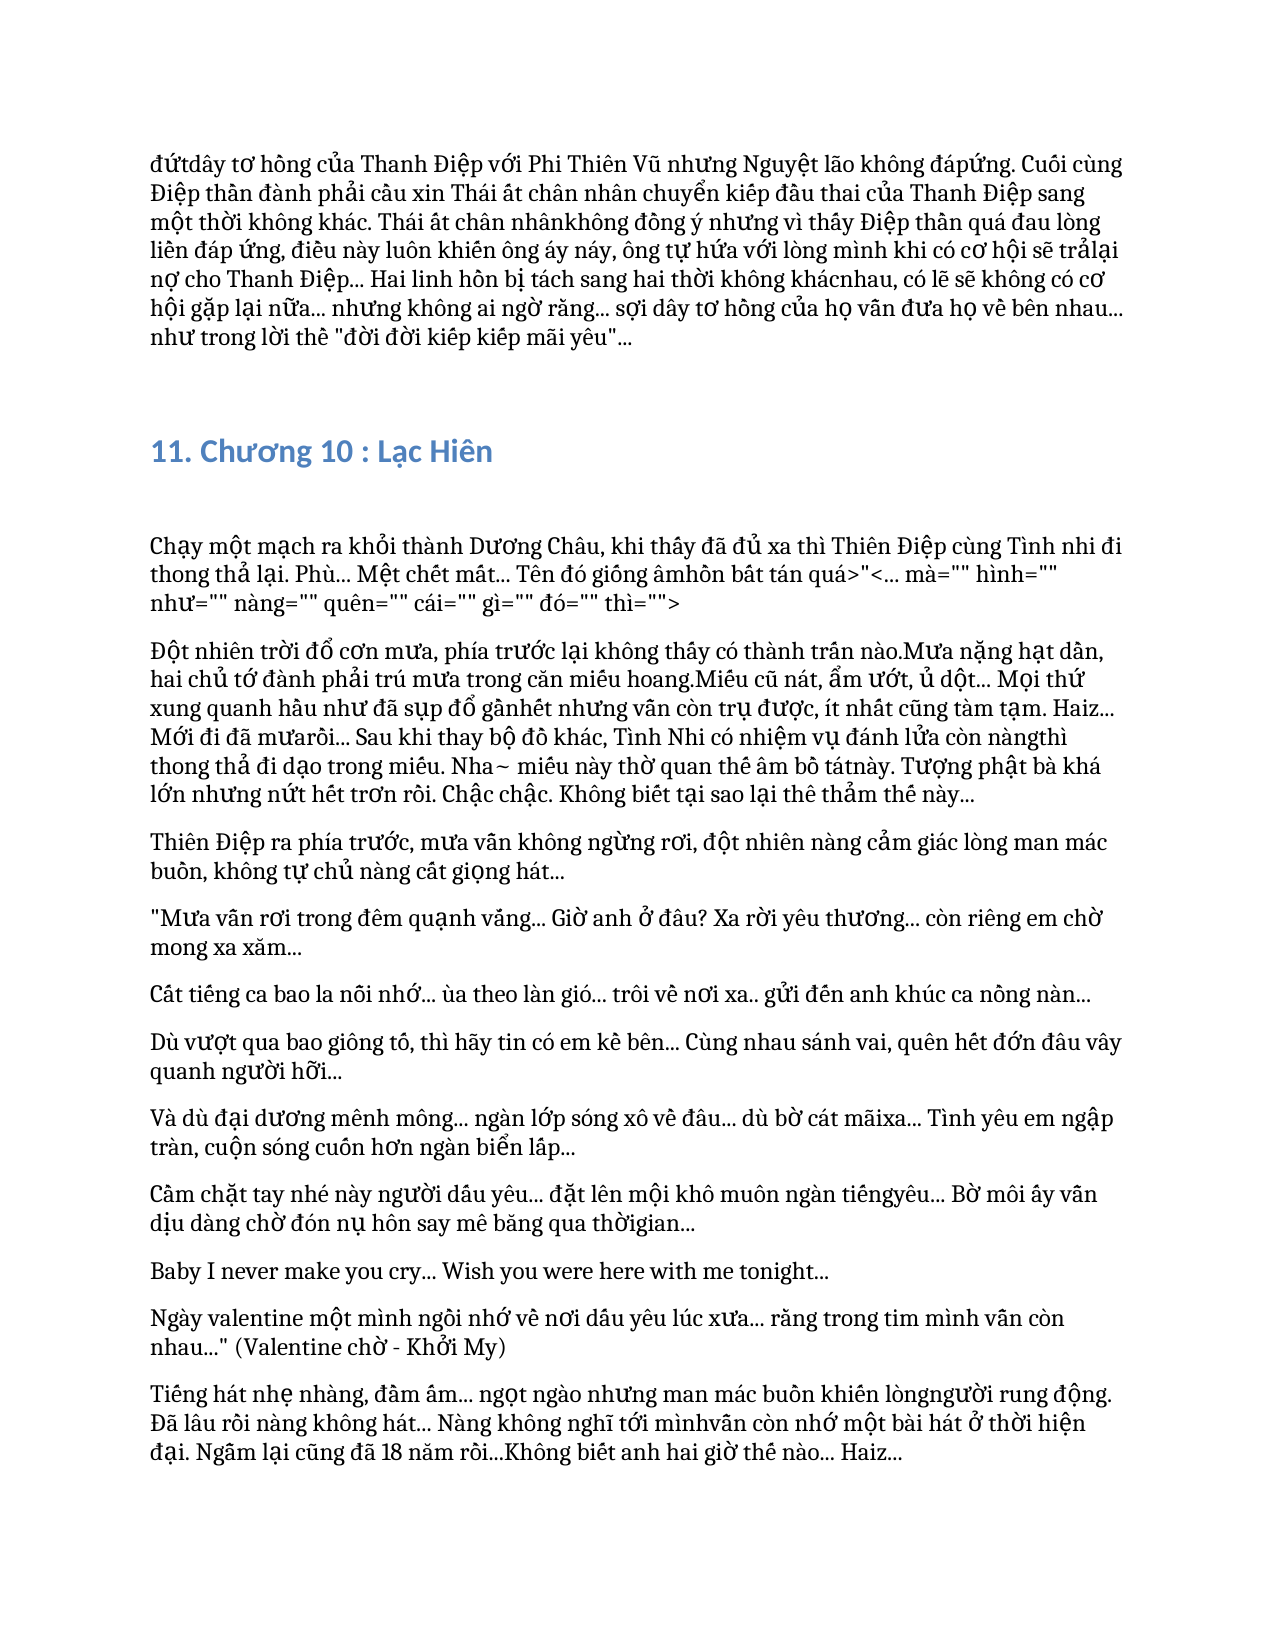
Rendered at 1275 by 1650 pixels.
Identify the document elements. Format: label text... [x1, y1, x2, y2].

text Cất tiếng ca bao la nỗi nhớ... ùa theo làn gió... trôi về nơi xa.. gửi đến anh khúc ca nồng nàn... [150, 980, 1125, 1009]
text Đột nhiên trời đổ cơn mưa, phía trước lại không thấy có thành trấn nào.Mưa nặng hạt dần, hai chủ tớ đành phải trú mưa trong căn miếu hoang.Miếu cũ nát, ẩm ướt, ủ dột... Mọi thứ xung quanh hầu như đã sụp đổ gầnhết nhưng vẫn còn trụ được, ít nhất cũng tàm tạm. Haiz... Mới đi đã mưarồi... Sau khi thay bộ đồ khác, Tình Nhi có nhiệm vụ đánh lửa còn nàngthì thong thả đi dạo trong miếu. Nha~ miếu này thờ quan thế âm bồ tátnày. Tượng phật bà khá lớn nhưng nứt hết trơn rồi. Chậc chậc. Không biết tại sao lại thê thảm thế này... [150, 637, 1125, 809]
text Thiên Điệp ra phía trước, mưa vẫn không ngừng rơi, đột nhiên nàng cảm giác lòng man mác buồn, không tự chủ nàng cất giọng hát... [150, 828, 1125, 885]
text Cầm chặt tay nhé này người dấu yêu... đặt lên mội khô muôn ngàn tiếngyêu... Bờ môi ấy vẫn dịu dàng chờ đón nụ hôn say mê băng qua thờigian... [150, 1180, 1125, 1238]
text Tiếng hát nhẹ nhàng, đầm ấm... ngọt ngào nhưng man mác buồn khiến lòngngười rung động. Đã lâu rồi nàng không hát... Nàng không nghĩ tới mìnhvẫn còn nhớ một bài hát ở thời hiện đại. Ngẫm lại cũng đã 18 năm rồi...Không biết anh hai giờ thế nào... Haiz... [150, 1380, 1125, 1467]
text Ngày valentine một mình ngồi nhớ về nơi dấu yêu lúc xưa... rằng trong tim mình vẫn còn nhau..." (Valentine chờ - Khởi My) [150, 1304, 1125, 1362]
text Và dù đại dương mênh mông... ngàn lớp sóng xô về đâu... dù bờ cát mãixa... Tình yêu em ngập tràn, cuộn sóng cuốn hơn ngàn biển lấp... [150, 1104, 1125, 1162]
text Chạy một mạch ra khỏi thành Dương Châu, khi thấy đã đủ xa thì Thiên Điệp cùng Tình nhi đi thong thả lại. Phù... Mệt chết mất... Tên đó giống âmhồn bất tán quá>"<... mà="" hình="" như="" nàng="" quên="" cái="" gì="" đó="" thì=""> [150, 474, 1125, 618]
text Dù vượt qua bao giông tố, thì hãy tin có em kề bên... Cùng nhau sánh vai, quên hết đớn đâu vây quanh người hỡi... [150, 1028, 1125, 1085]
text "Mưa vẫn rơi trong đêm quạnh vắng... Giờ anh ở đâu? Xa rời yêu thương... còn riêng em chờ mong xa xăm... [150, 904, 1125, 962]
text Baby I never make you cry... Wish you were here with me tonight... [150, 1257, 1125, 1285]
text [150, 150, 1125, 409]
subtitle 11. Chương 10 : Lạc Hiên [150, 429, 1125, 470]
